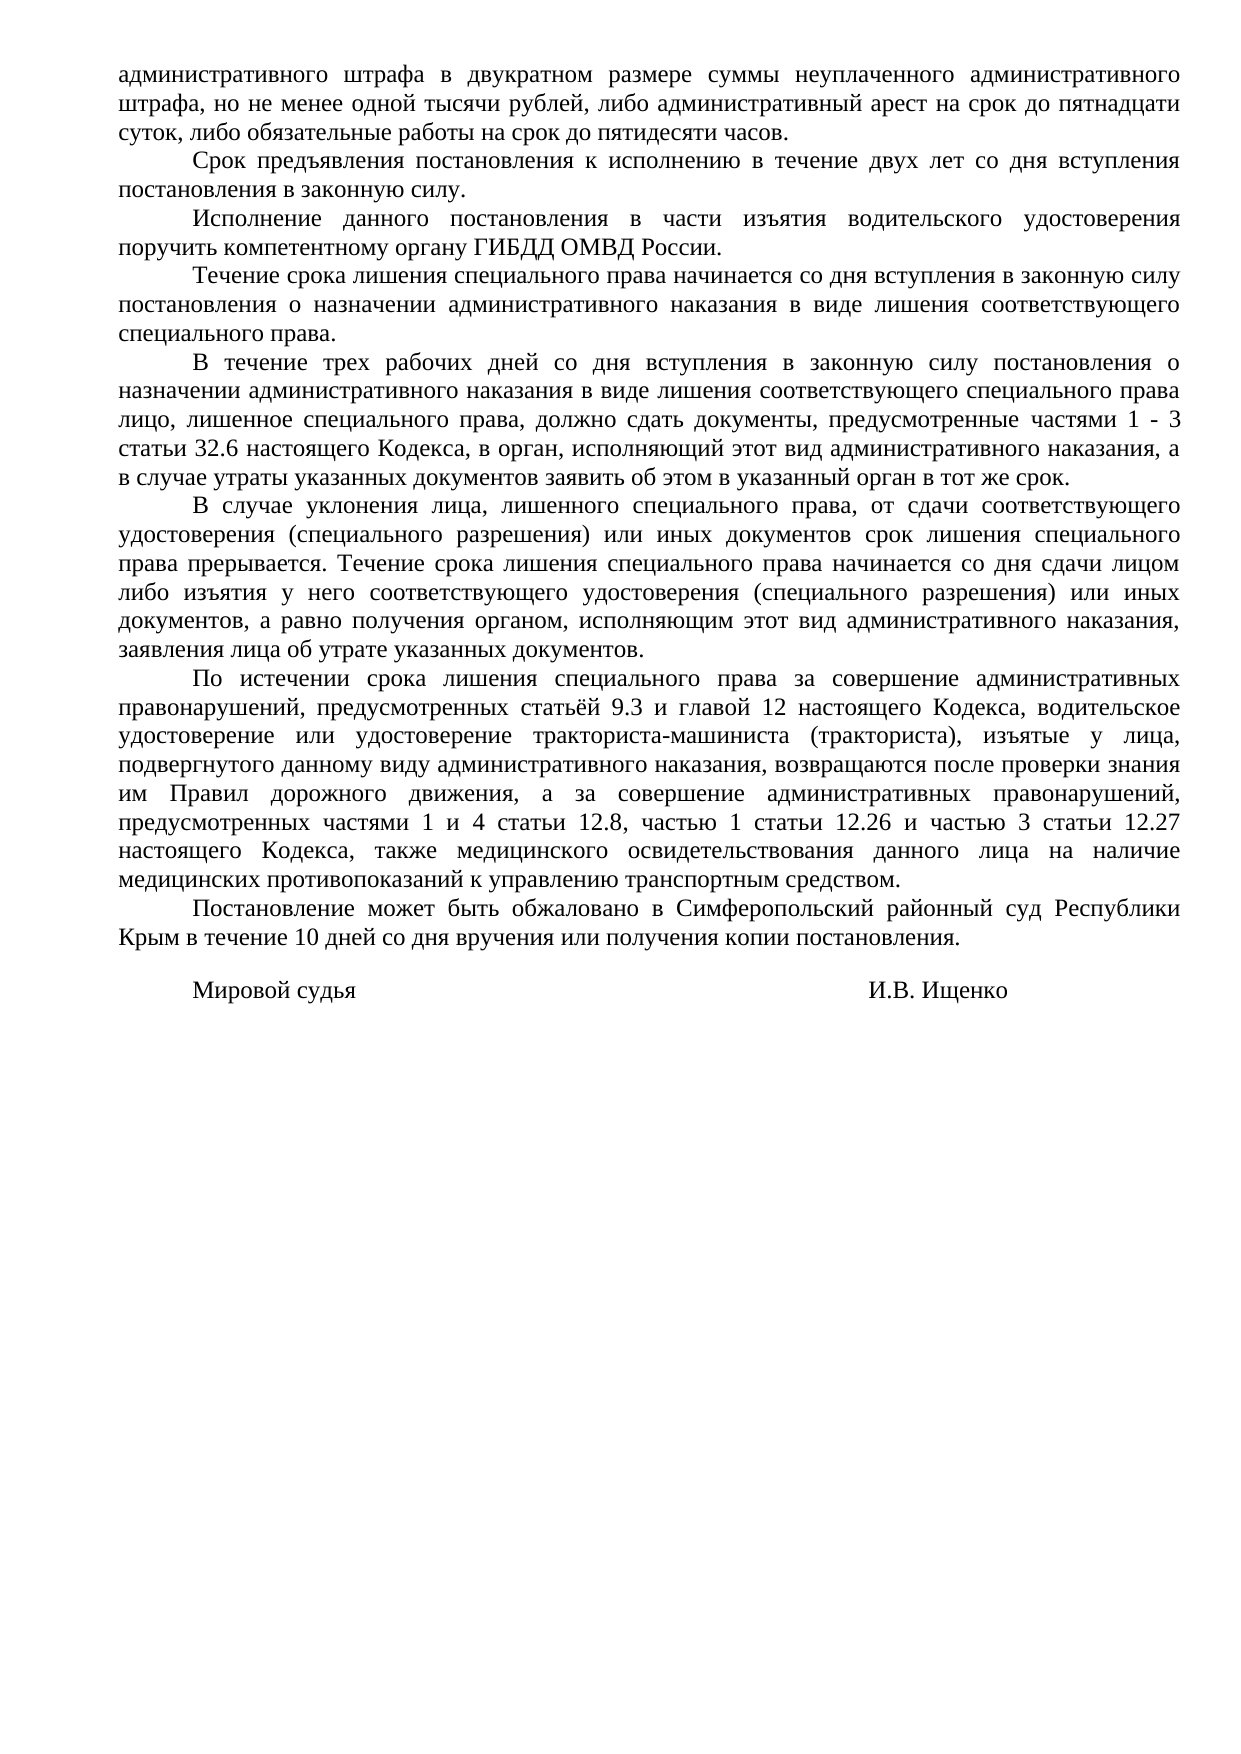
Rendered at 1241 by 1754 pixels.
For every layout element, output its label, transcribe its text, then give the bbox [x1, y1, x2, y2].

text Исполнение данного постановления в части изъятия водительского удостоверения поручить компетентному органу ГИБДД ОМВД России. [118, 203, 1181, 260]
text Течение срока лишения специального права начинается со дня вступления в законную силу постановления о назначении административного наказания в виде лишения соответствующего специального права. [118, 260, 1181, 347]
text По истечении срока лишения специального права за совершение административных правонарушений, предусмотренных статьёй 9.3 и главой 12 настоящего Кодекса, водительское удостоверение или удостоверение тракториста-машиниста (тракториста), изъятые у лица, подвергнутого данному виду административного наказания, возвращаются после проверки знания им Правил дорожного движения, а за совершение административных правонарушений, предусмотренных частями 1 и 4 статьи 12.8, частью 1 статьи 12.26 и частью 3 статьи 12.27 настоящего Кодекса, также медицинского освидетельствования данного лица на наличие медицинских противопоказаний к управлению транспортным средством. [118, 663, 1181, 893]
text Постановление может быть обжаловано в Симферопольский районный суд Республики Крым в течение 10 дней со дня вручения или получения копии постановления. [118, 893, 1181, 950]
text В случае уклонения лица, лишенного специального права, от сдачи соответствующего удостоверения (специального разрешения) или иных документов срок лишения специального права прерывается. Течение срока лишения специального права начинается со дня сдачи лицом либо изъятия у него соответствующего удостоверения (специального разрешения) или иных документов, а равно получения органом, исполняющим этот вид административного наказания, заявления лица об утрате указанных документов. [118, 490, 1181, 663]
text Срок предъявления постановления к исполнению в течение двух лет со дня вступления постановления в законную силу. [118, 145, 1181, 203]
text Мировой судья И.В. Ищенко [118, 975, 1181, 1004]
text В течение трех рабочих дней со дня вступления в законную силу постановления о назначении административного наказания в виде лишения соответствующего специального права лицо, лишенное специального права, должно сдать документы, предусмотренные частями 1 - 3 статьи 32.6 настоящего Кодекса, в орган, исполняющий этот вид административного наказания, а в случае утраты указанных документов заявить об этом в указанный орган в тот же срок. [118, 347, 1181, 490]
